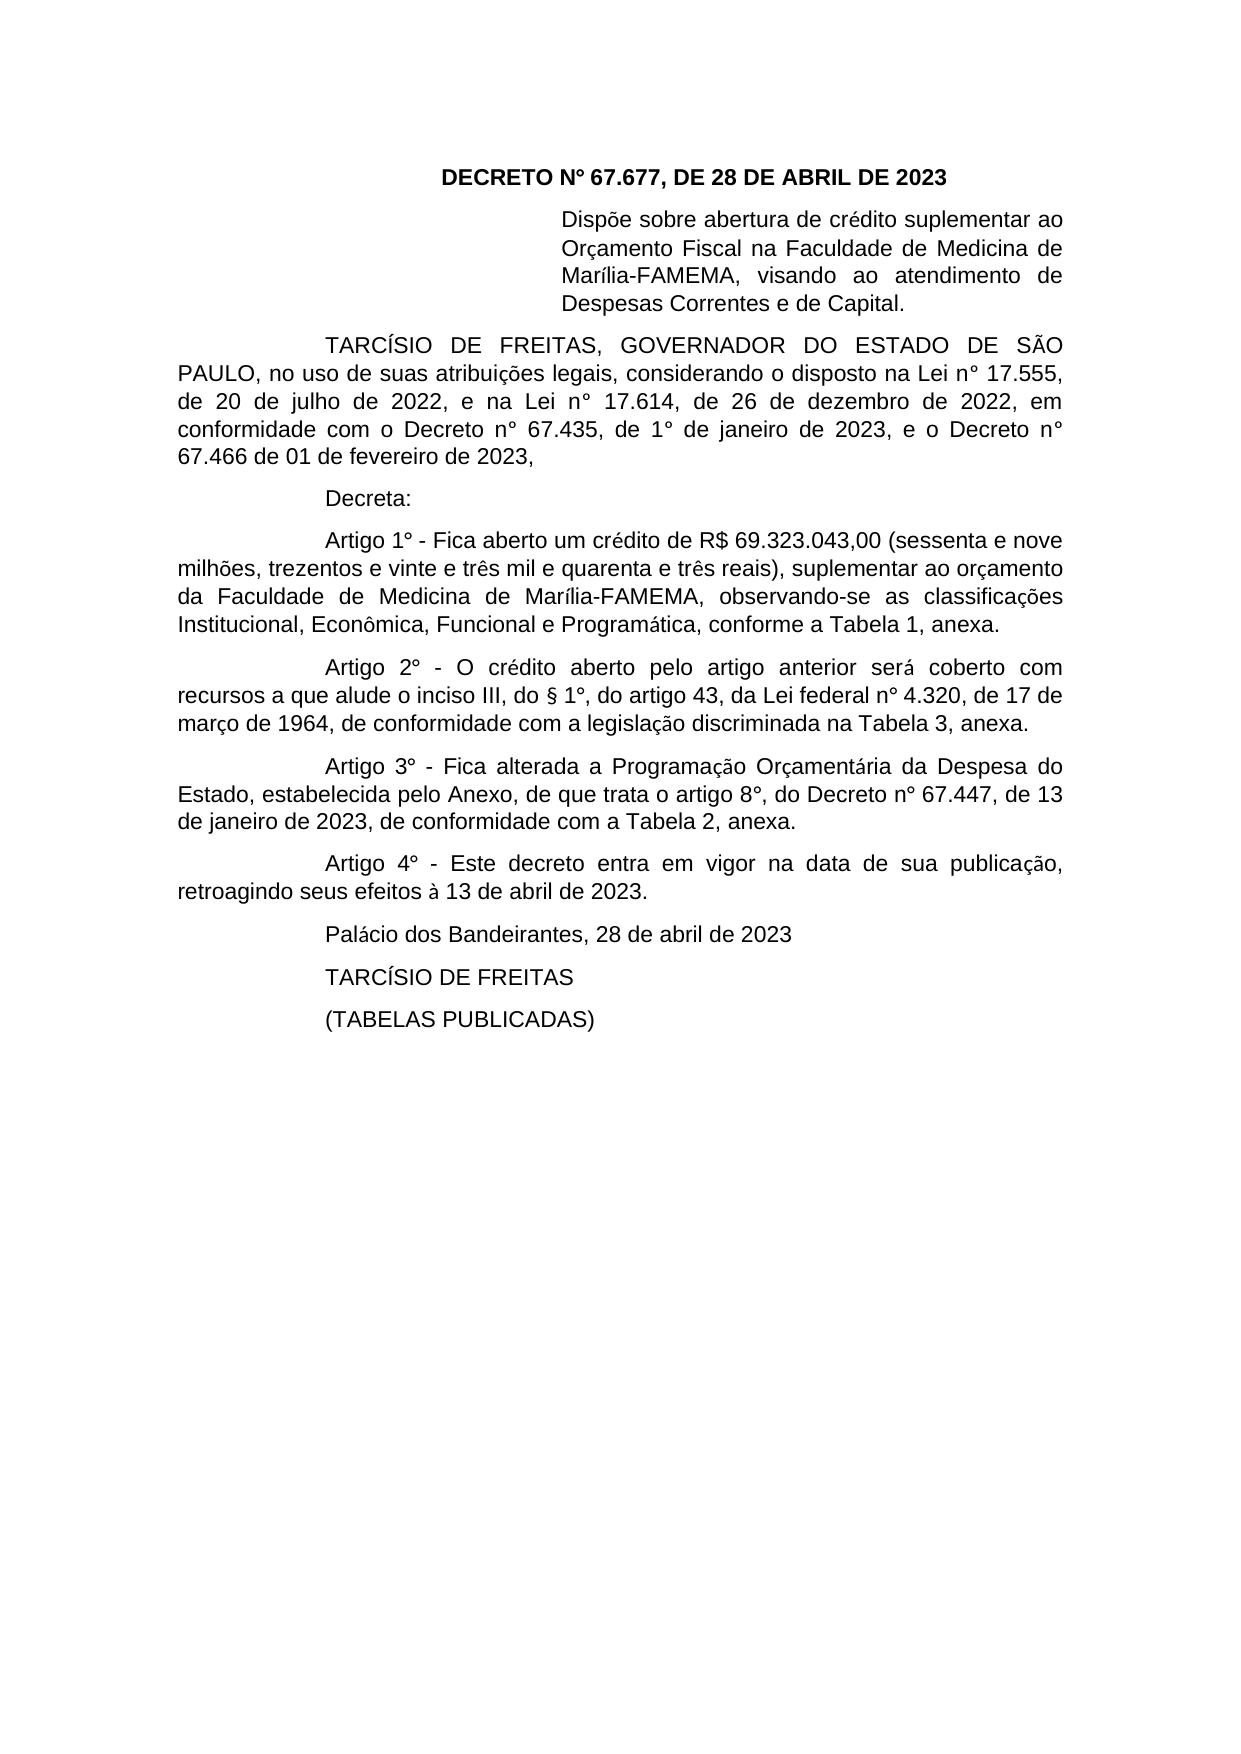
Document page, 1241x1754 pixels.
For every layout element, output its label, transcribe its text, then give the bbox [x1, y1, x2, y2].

text Decreta: [177, 484, 1063, 511]
text Artigo 4° - Este decreto entra em vigor na data de sua publicação, retroagindo seus efeitos à 13 de abril de 2023. [177, 849, 1063, 905]
text TARCÍSIO DE FREITAS [177, 963, 1063, 991]
text Palácio dos Bandeirantes, 28 de abril de 2023 [177, 920, 1063, 948]
text Artigo 2° - O crédito aberto pelo artigo anterior será coberto com recursos a que alude o inciso III, do § 1°, do artigo 43, da Lei federal n° 4.320, de 17 de março de 1964, de conformidade com a legislação discriminada na Tabela 3, anexa. [177, 653, 1063, 737]
text Artigo 1° - Fica aberto um crédito de R$ 69.323.043,00 (sessenta e nove milhões, trezentos e vinte e três mil e quarenta e três reais), suplementar ao orçamento da Faculdade de Medicina de Marília-FAMEMA, observando-se as classificações Institucional, Econômica, Funcional e Programática, conforme a Tabela 1, anexa. [177, 526, 1063, 638]
text (TABELAS PUBLICADAS) [177, 1006, 1063, 1033]
text Dispõe sobre abertura de crédito suplementar ao Orçamento Fiscal na Faculdade de Medicina de Marília-FAMEMA, visando ao atendimento de Despesas Correntes e de Capital. [561, 206, 1063, 316]
text DECRETO N° 67.677, DE 28 DE ABRIL DE 2023 [177, 163, 1063, 191]
text TARCÍSIO DE FREITAS, GOVERNADOR DO ESTADO DE SÃO PAULO, no uso de suas atribuições legais, considerando o disposto na Lei nº 17.555, de 20 de julho de 2022, e na Lei nº 17.614, de 26 de dezembro de 2022, em conformidade com o Decreto nº 67.435, de 1º de janeiro de 2023, e o Decreto nº 67.466 de 01 de fevereiro de 2023, [177, 331, 1063, 469]
text Artigo 3° - Fica alterada a Programação Orçamentária da Despesa do Estado, estabelecida pelo Anexo, de que trata o artigo 8°, do Decreto n° 67.447, de 13 de janeiro de 2023, de conformidade com a Tabela 2, anexa. [177, 752, 1063, 834]
